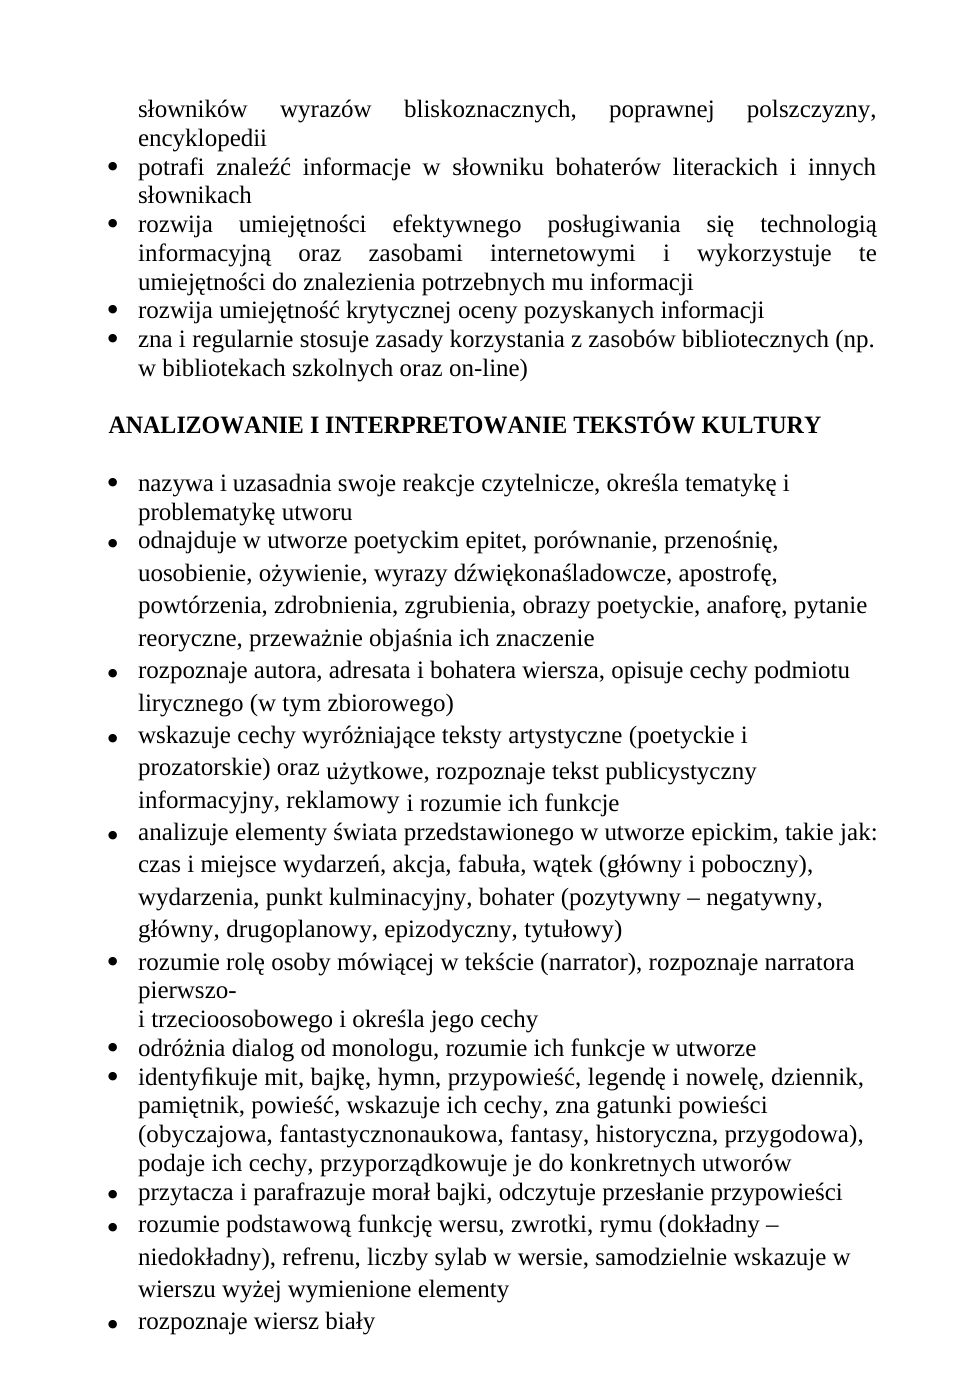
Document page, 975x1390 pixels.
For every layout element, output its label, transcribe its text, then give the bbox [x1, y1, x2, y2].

list potrafi znaleźć informacje w słowniku bohaterów literackich i innych słownikach [108, 152, 877, 209]
list odnajduje w utworze poetyckim epitet, porównanie, przenośnię, uosobienie, ożywienie, wyrazy dźwiękonaśladowcze, apostrofę, powtórzenia, zdrobnienia, zgrubienia, obrazy poetyckie, anaforę, pytanie reoryczne, przeważnie objaśnia ich znaczenie [108, 526, 885, 655]
list wskazuje cechy wyróżniające teksty artystyczne (poetyckie i prozatorskie) oraz użytkowe, rozpoznaje tekst publicystyczny informacyjny, reklamowy i rozumie ich funkcje [108, 720, 885, 817]
list nazywa i uzasadnia swoje reakcje czytelnicze, określa tematykę i problematykę utworu [108, 468, 885, 526]
list analizuje elementy świata przedstawionego w utworze epickim, takie jak: czas i miejsce wydarzeń, akcja, fabuła, wątek (główny i poboczny), wydarzenia, punkt kulminacyjny, bohater (pozytywny – negatywny, główny, drugoplanowy, epizodyczny, tytułowy) [108, 817, 885, 947]
list odróżnia dialog od monologu, rozumie ich funkcje w utworze [108, 1033, 885, 1062]
text ANALIZOWANIE I INTERPRETOWANIE TEKSTÓW KULTURY [108, 411, 885, 439]
list przytacza i parafrazuje morał bajki, odczytuje przesłanie przypowieści [108, 1177, 885, 1209]
list rozpoznaje autora, adresata i bohatera wiersza, opisuje cechy podmiotu lirycznego (w tym zbiorowego) [108, 655, 885, 720]
list zna i regularnie stosuje zasady korzystania z zasobów bibliotecznych (np. w bibliotekach szkolnych oraz on-line) [108, 324, 883, 382]
list rozumie rolę osoby mówiącej w tekście (narrator), rozpoznaje narratora pierwszo- i trzecioosobowego i określa jego cechy [108, 947, 885, 1033]
list rozumie podstawową funkcję wersu, zwrotki, rymu (dokładny – niedokładny), refrenu, liczby sylab w wersie, samodzielnie wskazuje w wierszu wyżej wymienione elementy [108, 1209, 885, 1306]
list identyﬁkuje mit, bajkę, hymn, przypowieść, legendę i nowelę, dziennik, pamiętnik, powieść, wskazuje ich cechy, zna gatunki powieści (obyczajowa, fantastycznonaukowa, fantasy, historyczna, przygodowa), podaje ich cechy, przyporządkowuje je do konkretnych utworów [108, 1062, 885, 1177]
list rozwija umiejętność krytycznej oceny pozyskanych informacji [108, 296, 877, 324]
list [108, 94, 877, 152]
list rozpoznaje wiersz biały [108, 1306, 885, 1339]
list rozwija umiejętności efektywnego posługiwania się technologią informacyjną oraz zasobami internetowymi i wykorzystuje te umiejętności do znalezienia potrzebnych mu informacji [108, 209, 877, 296]
